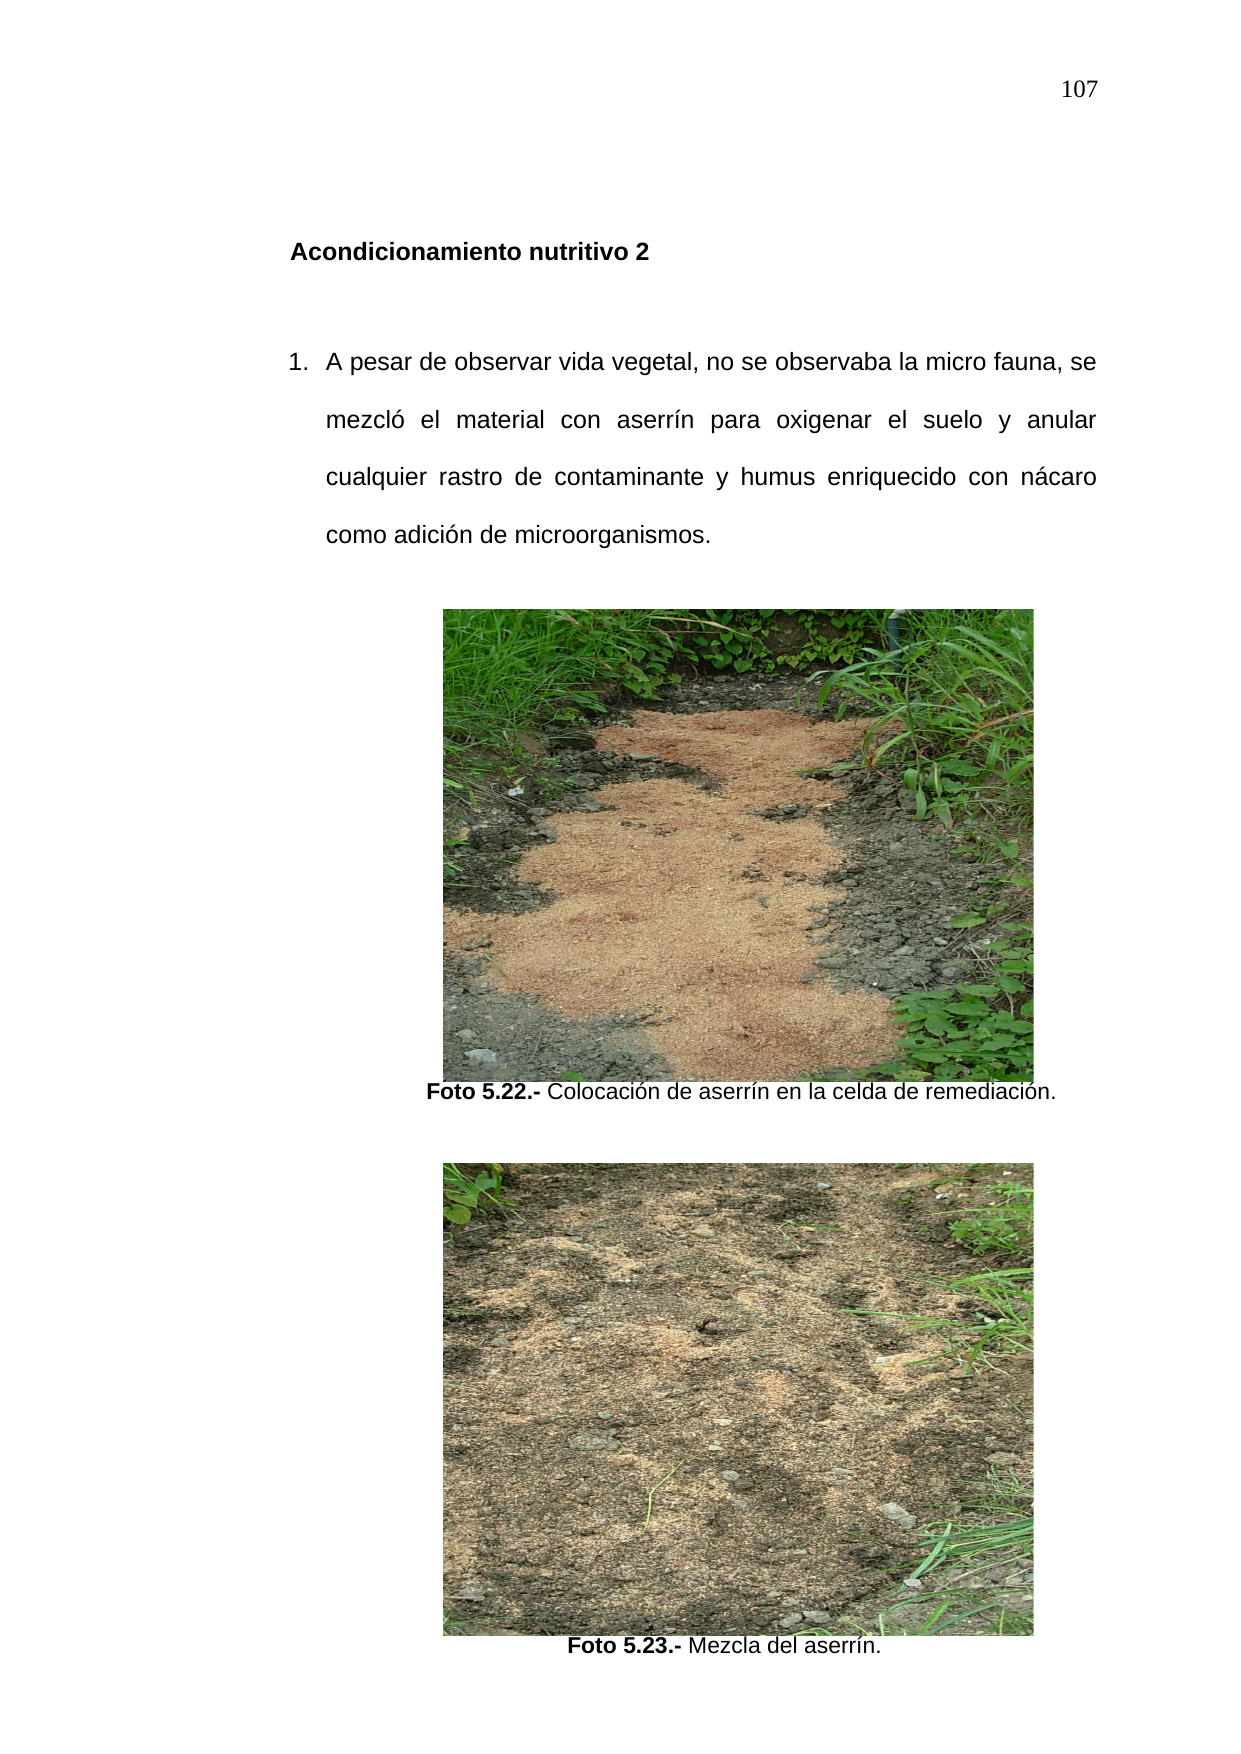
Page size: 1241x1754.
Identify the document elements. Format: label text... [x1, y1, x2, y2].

list A pesar de observar vida vegetal, no se observaba la micro fauna, se mezcló el material con aserrín para oxigenar el suelo y anular cualquier rastro de contaminante y humus enriquecido con nácaro como adición de microorganismos. [288, 347, 1098, 548]
picture [443, 609, 1034, 1078]
picture [443, 1163, 1034, 1636]
text Foto 5.22.- Colocación de aserrín en la celda de remediación. [384, 1078, 1098, 1104]
text Acondicionamiento nutritivo 2 [290, 237, 1098, 266]
